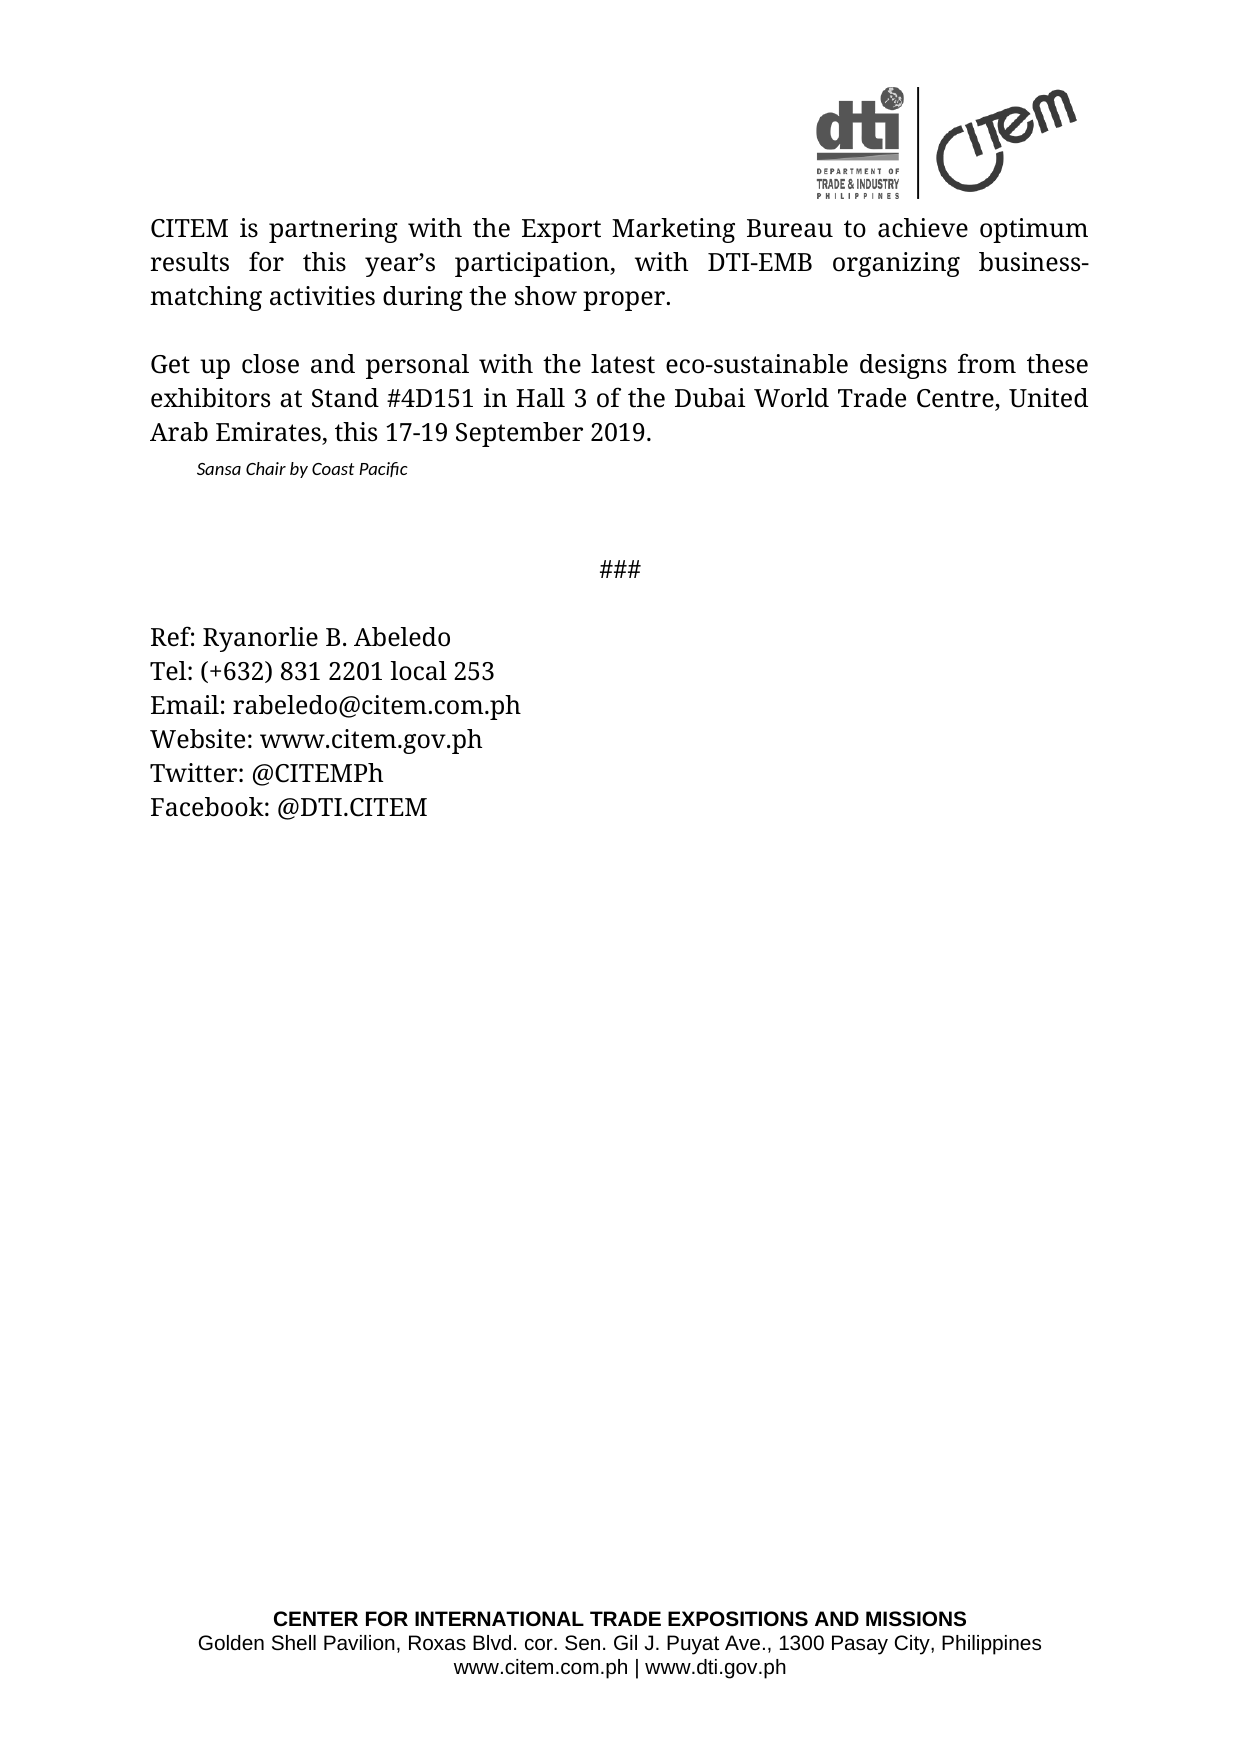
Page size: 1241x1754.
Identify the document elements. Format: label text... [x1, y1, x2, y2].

picture [801, 74, 1091, 211]
text ### [150, 551, 1090, 585]
text Facebook: @DTI.CITEM [150, 790, 1090, 824]
text Website: www.citem.gov.ph [150, 722, 1090, 756]
text Ref: Ryanorlie B. Abeledo [150, 619, 1090, 653]
text CITEM is partnering with the Export Marketing Bureau to achieve optimum results for this year’s participation, with DTI-EMB organizing business-matching activities during the show proper. [150, 211, 1090, 313]
text Tel: (+632) 831 2201 local 253 [150, 653, 1090, 688]
text Get up close and personal with the latest eco-sustainable designs from these exhibitors at Stand #4D151 in Hall 3 of the Dubai World Trade Centre, United Arab Emirates, this 17-19 September 2019. [150, 347, 1090, 449]
text Email: rabeledo@citem.com.ph [150, 688, 1090, 722]
text Twitter: @CITEMPh [150, 756, 1090, 790]
